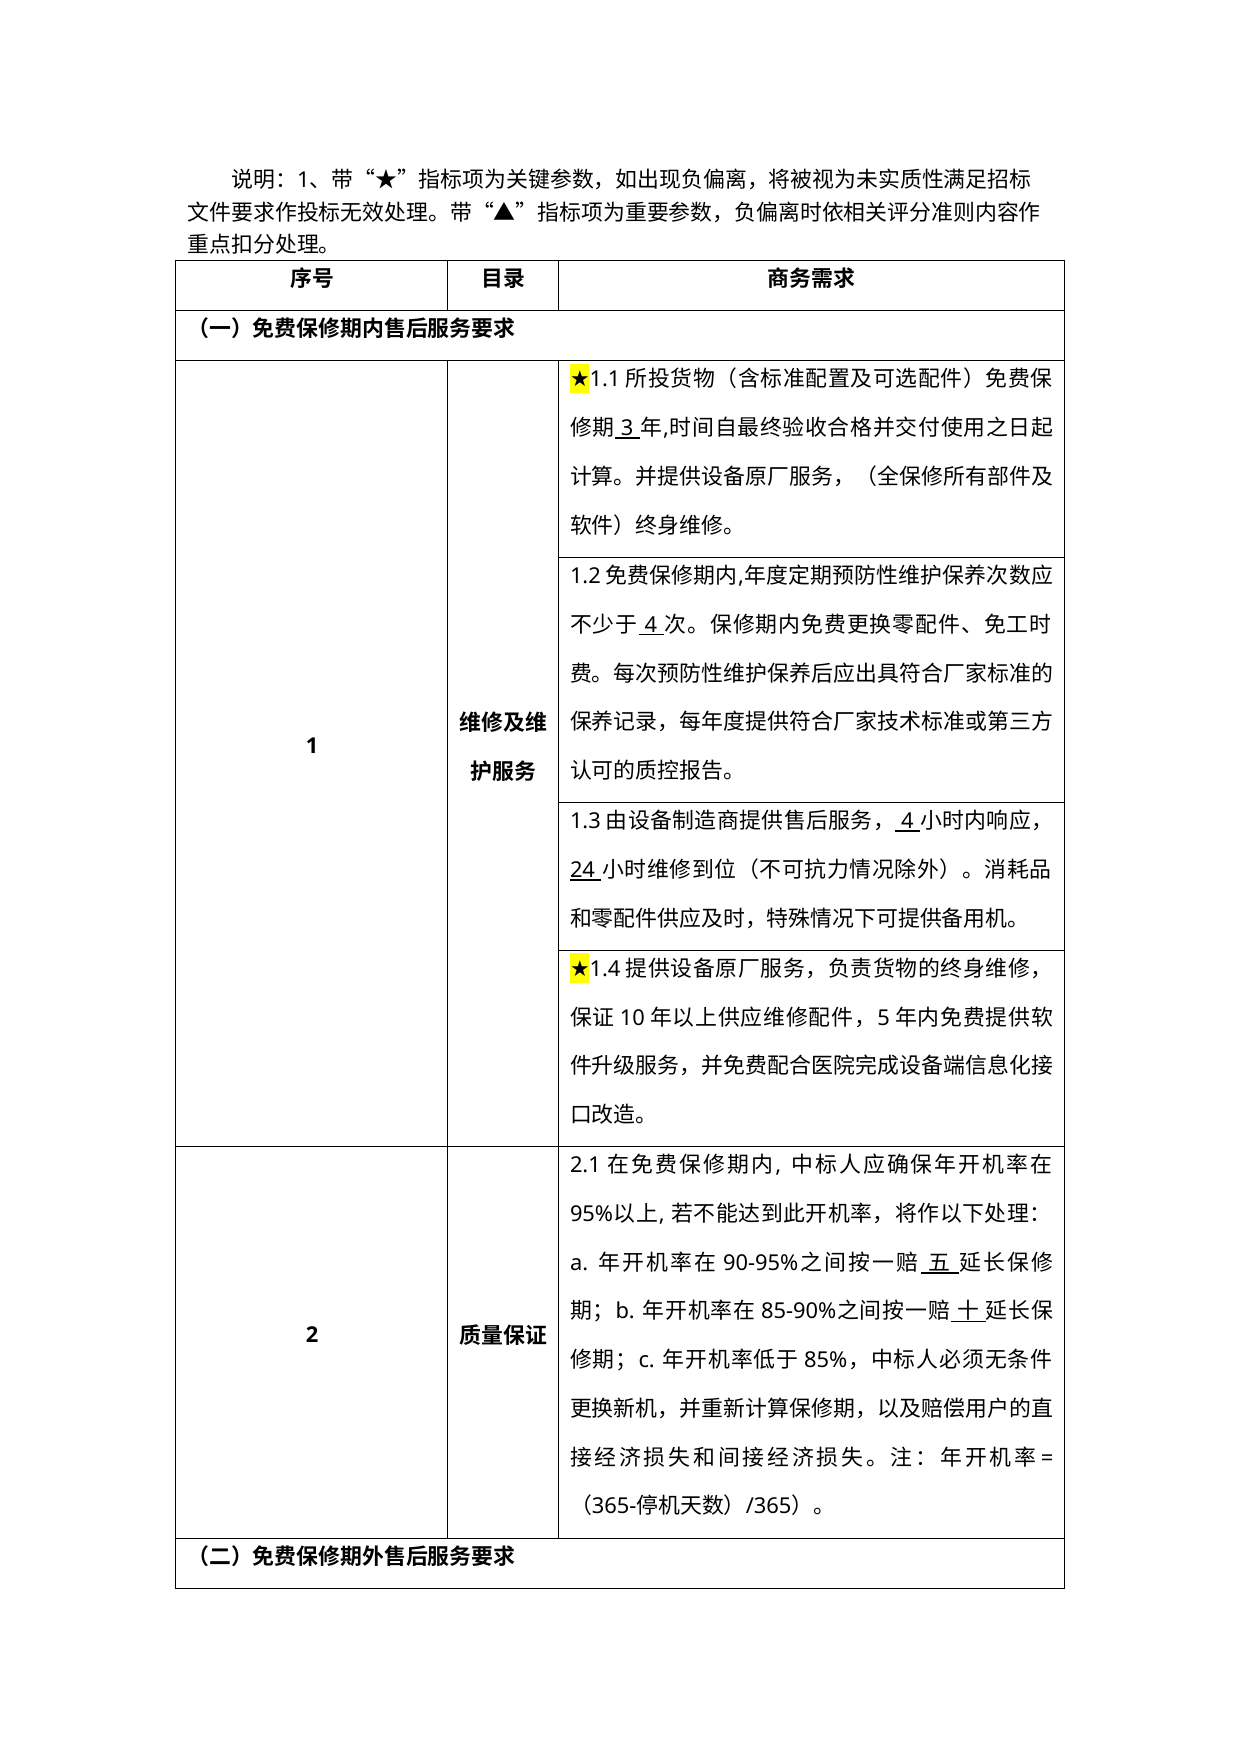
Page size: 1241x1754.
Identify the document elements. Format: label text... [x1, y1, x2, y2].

table_header 商务需求 [559, 261, 1064, 310]
table_cell 1.3由设备制造商提供售后服务， 4 小时内响应， 24 小时维修到位（不可抗力情况除外）。消耗品和零配件供应及时，特殊情况下可提供备用机。 [559, 803, 1064, 949]
table_cell （二）免费保修期外售后服务要求 [176, 1539, 1064, 1588]
table_header 目录 [448, 261, 558, 310]
table_cell 2 [176, 1147, 447, 1537]
table_cell 1.2免费保修期内,年度定期预防性维护保养次数应不少于 4 次。保修期内免费更换零配件、免工时费。每次预防性维护保养后应出具符合厂家标准的保养记录，每年度提供符合厂家技术标准或第三方认可的质控报告。 [559, 558, 1064, 802]
table_cell 1 [176, 361, 447, 1146]
table_header 序号 [176, 261, 447, 310]
table_cell ★1.1所投货物（含标准配置及可选配件）免费保修期 3 年,时间自最终验收合格并交付使用之日起计算。并提供设备原厂服务，（全保修所有部件及软件）终身维修。 [559, 361, 1064, 557]
text 说明：1、带“★”指标项为关键参数，如出现负偏离，将被视为未实质性满足招标文件要求作投标无效处理。带“▲”指标项为重要参数，负偏离时依相关评分准则内容作重点扣分处理。 [187, 162, 1053, 259]
table_cell 质量保证 [448, 1147, 558, 1537]
table_cell 维修及维护服务 [448, 361, 558, 1146]
table_cell ★1.4提供设备原厂服务，负责货物的终身维修，保证10年以上供应维修配件，5年内免费提供软件升级服务，并免费配合医院完成设备端信息化接口改造。 [559, 951, 1064, 1146]
table_cell （一）免费保修期内售后服务要求 [176, 311, 1064, 360]
table_cell 2.1在免费保修期内, 中标人应确保年开机率在95%以上, 若不能达到此开机率，将作以下处理：a. 年开机率在90-95%之间按一赔 五 延长保修期；b. 年开机率在85-90%之间按一赔 十 延长保修期；c. 年开机率低于85%，中标人必须无条件更换新机，并重新计算保修期，以及赔偿用户的直接经济损失和间接经济损失。注：年开机率=（365-停机天数）/365）。 [559, 1147, 1064, 1537]
